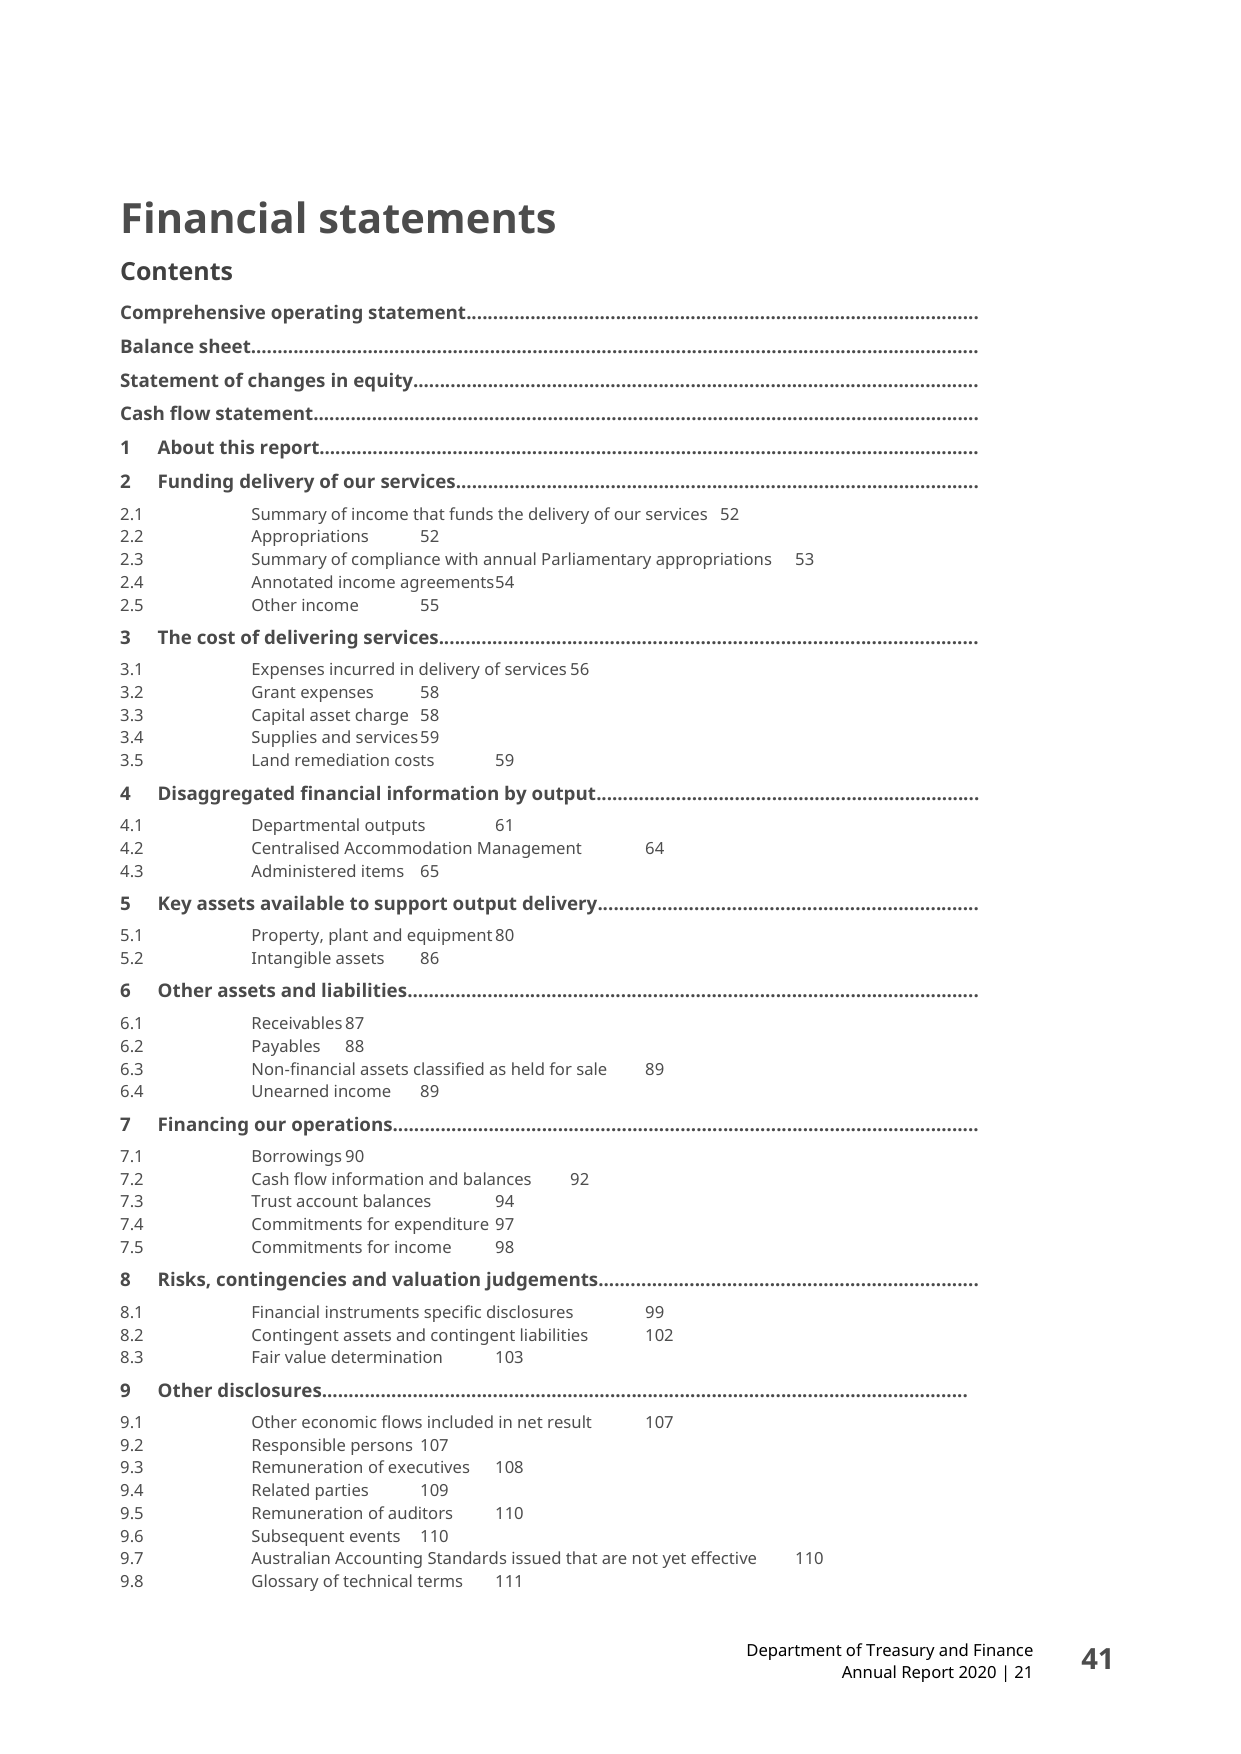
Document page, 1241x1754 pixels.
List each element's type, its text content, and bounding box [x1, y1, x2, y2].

text 5.1 Property, plant and equipment 80 [120, 924, 936, 947]
text 4 Disaggregated financial information by output 60 [120, 780, 963, 805]
text 5 Key assets available to support output delivery 80 [120, 890, 963, 916]
text 9.5 Remuneration of auditors 110 [120, 1502, 936, 1524]
text Statement of changes in equity 48 [120, 367, 963, 392]
text Cash flow statement 49 [120, 401, 963, 426]
text 4.3 Administered items 65 [120, 859, 936, 882]
text 6.4 Unearned income 89 [120, 1080, 936, 1102]
text 6 Other assets and liabilities 87 [120, 978, 963, 1003]
text 3.4 Supplies and services 59 [120, 726, 936, 749]
text 2 Funding delivery of our services 52 [120, 468, 963, 494]
subtitle Financial statements [120, 192, 1120, 243]
text Comprehensive operating statement 46 [120, 299, 963, 325]
subtitle Contents [120, 256, 1120, 287]
text 7.4 Commitments for expenditure 97 [120, 1213, 936, 1236]
text 2.4 Annotated income agreements 54 [120, 570, 936, 593]
text Balance sheet 47 [120, 333, 963, 358]
text 9.2 Responsible persons 107 [120, 1433, 936, 1456]
text 7 Financing our operations 90 [120, 1111, 963, 1136]
text 3 The cost of delivering services 56 [120, 624, 963, 650]
text 8.2 Contingent assets and contingent liabilities 102 [120, 1323, 936, 1346]
text 9.4 Related parties 109 [120, 1479, 936, 1502]
text 9.3 Remuneration of executives 108 [120, 1456, 936, 1479]
text 2.2 Appropriations 52 [120, 525, 936, 548]
text 7.2 Cash flow information and balances 92 [120, 1167, 936, 1190]
text 9.1 Other economic flows included in net result 107 [120, 1411, 936, 1433]
text 3.3 Capital asset charge 58 [120, 703, 936, 726]
text 2.5 Other income 55 [120, 593, 936, 616]
text 3.5 Land remediation costs 59 [120, 749, 936, 772]
text 1 About this report 50 [120, 434, 963, 460]
text 2.1 Summary of income that funds the delivery of our services 52 [120, 502, 936, 525]
text 7.1 Borrowings 90 [120, 1145, 936, 1167]
text 9.6 Subsequent events 110 [120, 1524, 936, 1547]
text 8 Risks, contingencies and valuation judgements 99 [120, 1267, 963, 1292]
text 7.5 Commitments for income 98 [120, 1236, 936, 1258]
text 4.2 Centralised Accommodation Management 64 [120, 836, 936, 859]
text 6.3 Non-financial assets classified as held for sale 89 [120, 1057, 936, 1080]
text 7.3 Trust account balances 94 [120, 1190, 936, 1213]
text 6.2 Payables 88 [120, 1034, 936, 1057]
text 8.3 Fair value determination 103 [120, 1346, 936, 1368]
text 4.1 Departmental outputs 61 [120, 814, 936, 836]
text 3.1 Expenses incurred in delivery of services 56 [120, 658, 936, 681]
text 9.8 Glossary of technical terms 111 [120, 1570, 936, 1592]
text 2.3 Summary of compliance with annual Parliamentary appropriations 53 [120, 548, 936, 570]
text 9 Other disclosures 107 [120, 1377, 963, 1402]
text 8.1 Financial instruments specific disclosures 99 [120, 1300, 936, 1323]
text 5.2 Intangible assets 86 [120, 947, 936, 969]
text 9.7 Australian Accounting Standards issued that are not yet effective 110 [120, 1547, 936, 1570]
text 6.1 Receivables 87 [120, 1012, 936, 1034]
text 3.2 Grant expenses 58 [120, 681, 936, 703]
